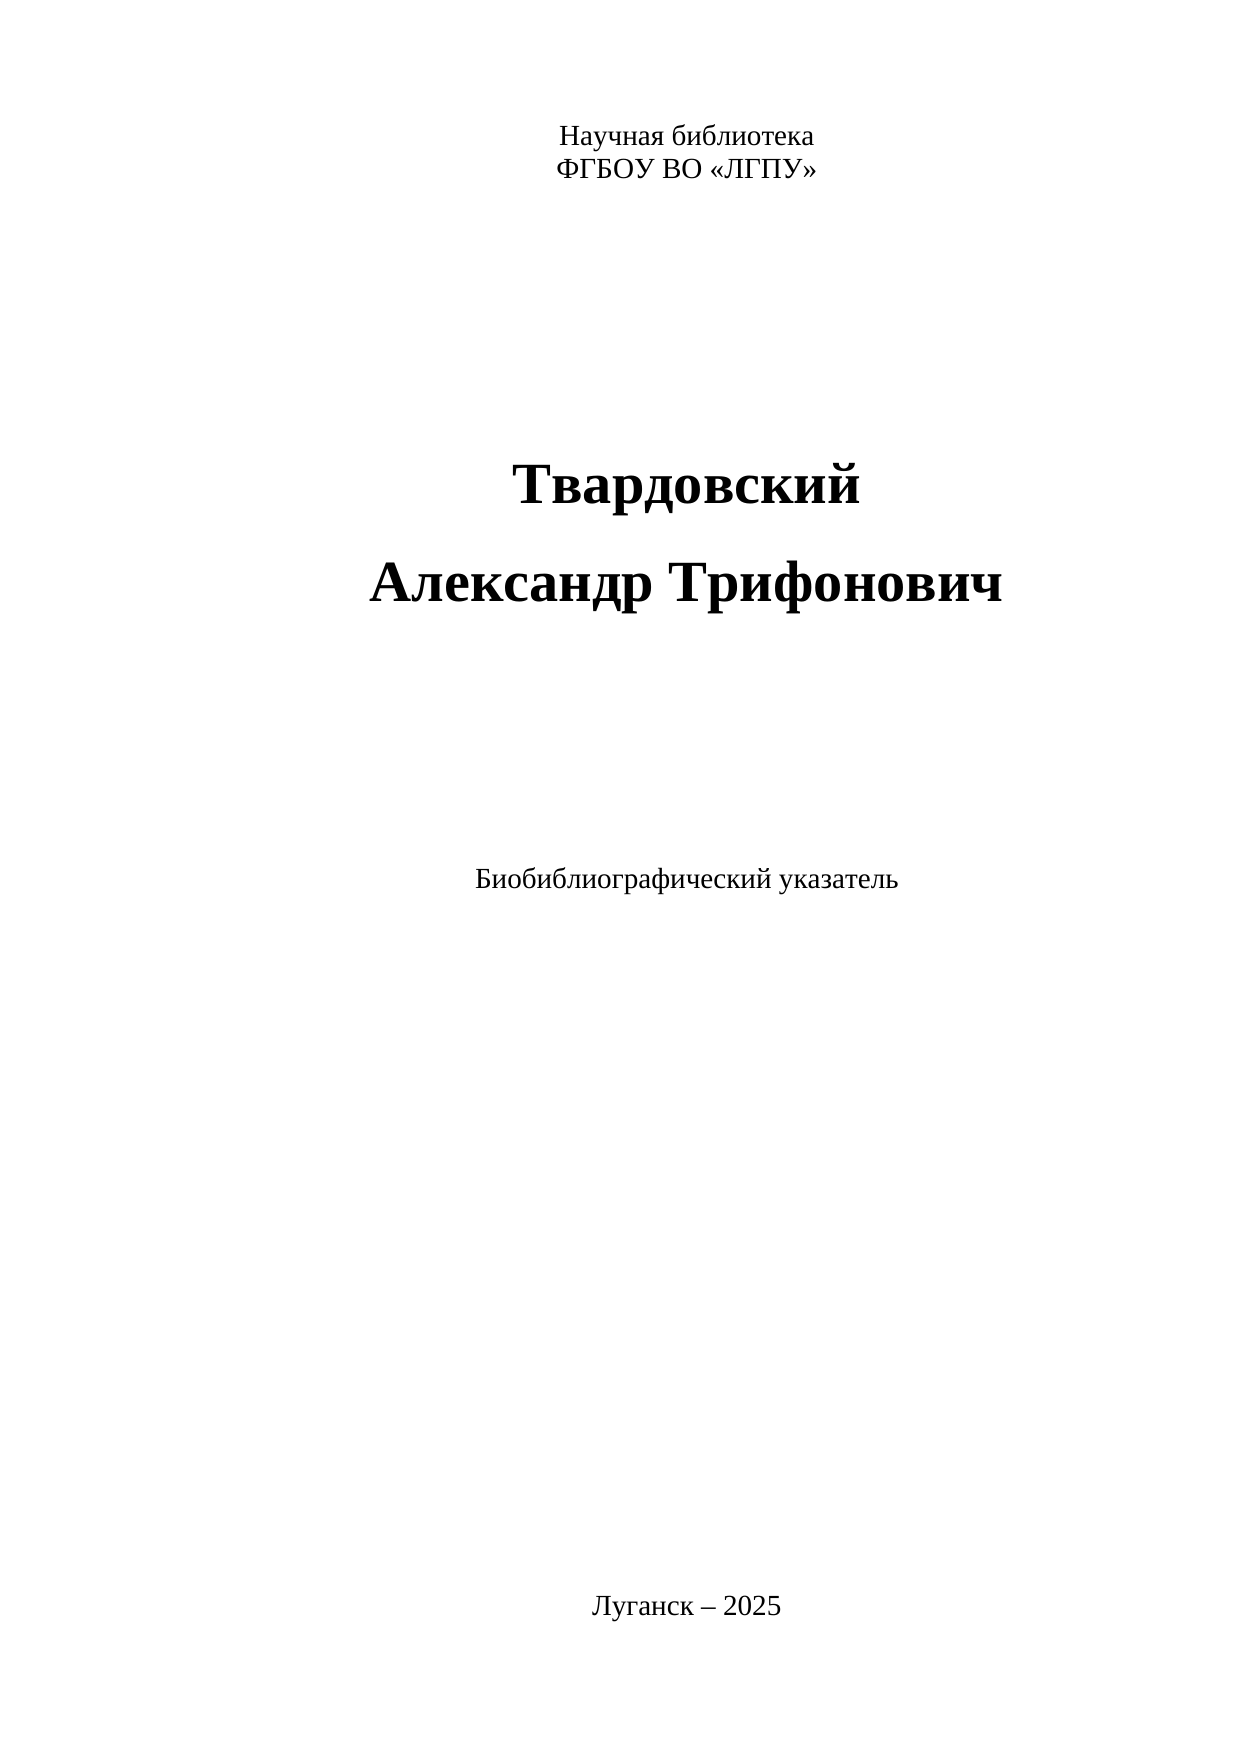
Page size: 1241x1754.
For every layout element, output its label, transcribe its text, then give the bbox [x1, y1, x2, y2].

text Биобиблиографический указатель [177, 861, 1196, 894]
text Твардовский [177, 448, 1196, 516]
text Александр Трифонович [177, 546, 1196, 613]
text ФГБОУ ВО «ЛГПУ» [177, 152, 1196, 185]
text Научная библиотека [177, 118, 1196, 152]
text Луганск – 2025 [177, 1588, 1196, 1621]
